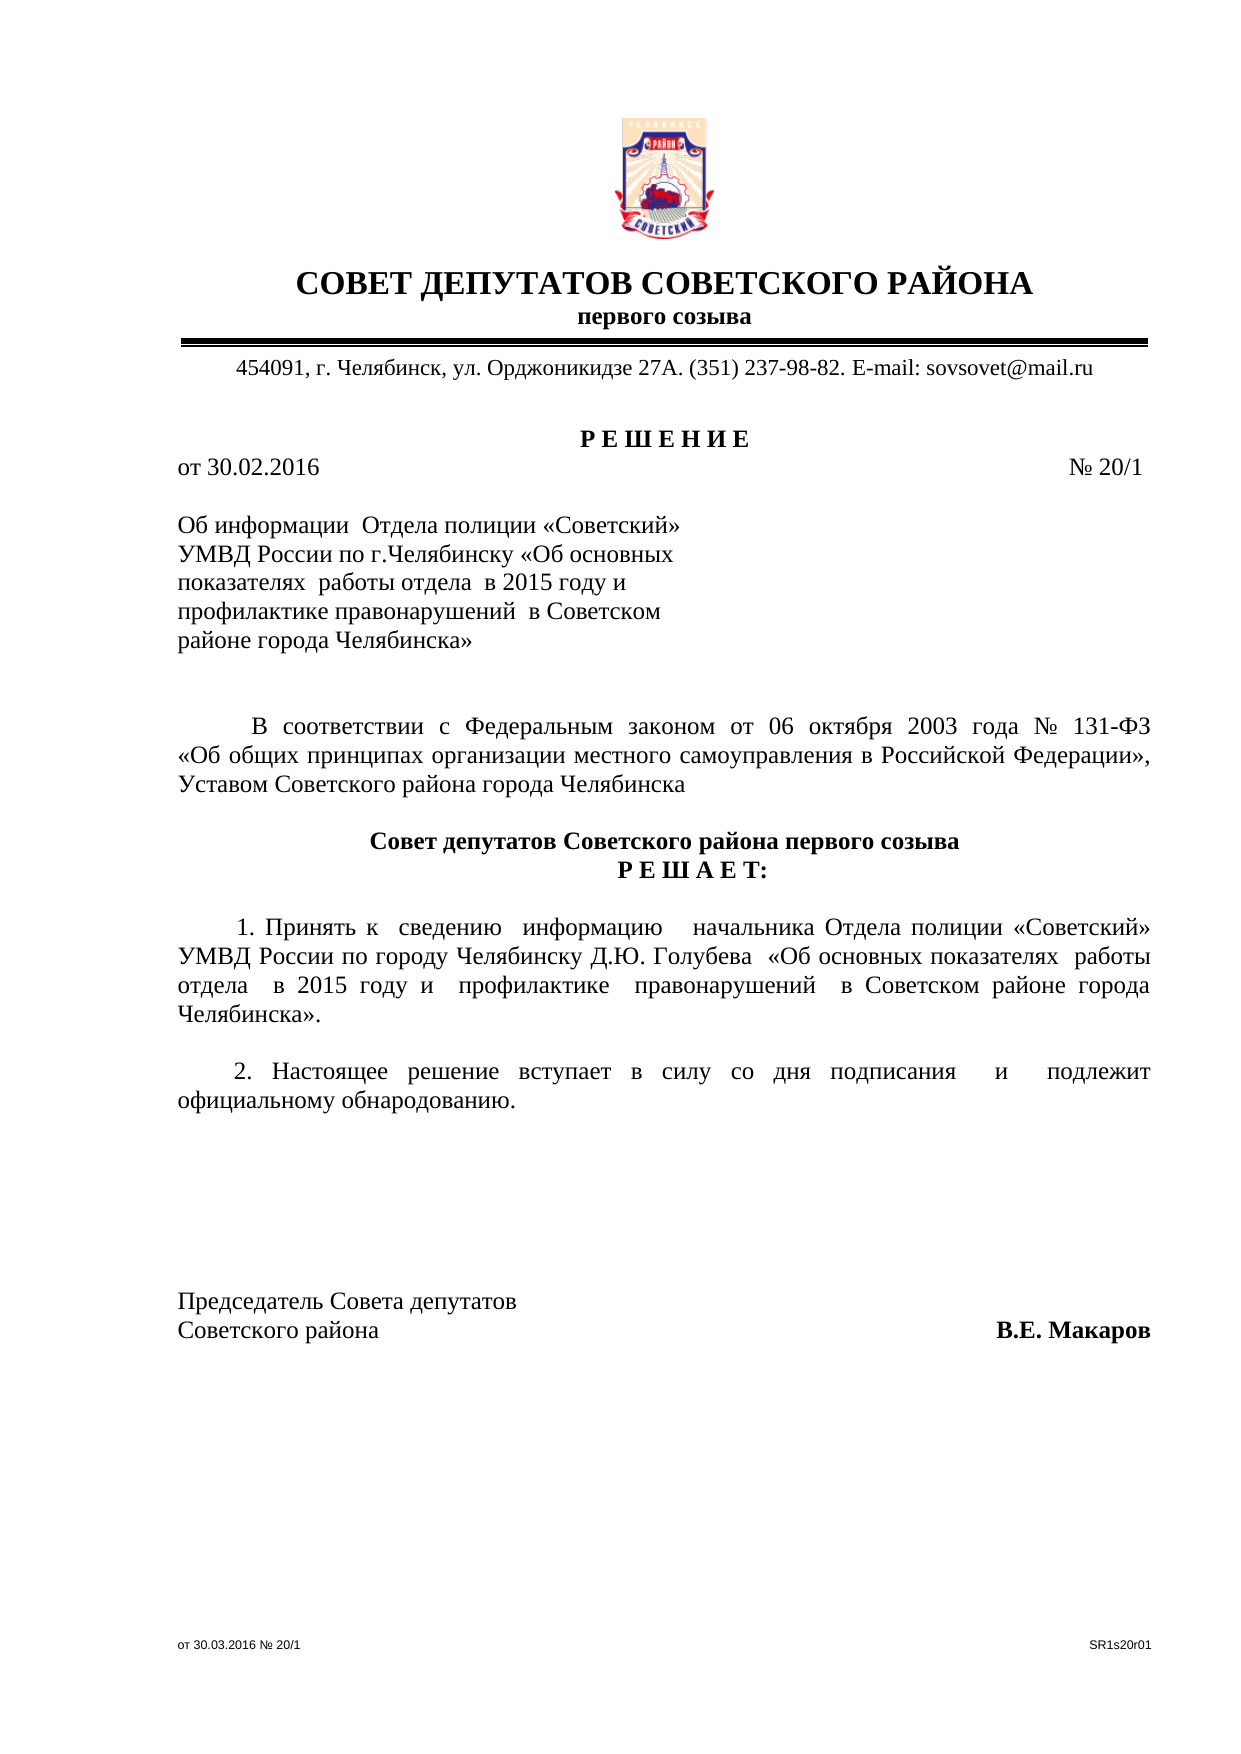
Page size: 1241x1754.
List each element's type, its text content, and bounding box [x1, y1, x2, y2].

table_header [181, 347, 1148, 354]
text 2. Настоящее решение вступает в силу со дня подписания и подлежит официальному обнародованию. [177, 1056, 1152, 1114]
text от 30.02.2016 № 20/1 [177, 452, 1152, 481]
text СОВЕТ депутатов советского района первого созыва [177, 263, 1152, 330]
text Об информации Отдела полиции «Советский» [177, 510, 1152, 539]
text 1. Принять к сведению информацию начальника Отдела полиции «Советский» УМВД России по городу Челябинску Д.Ю. Голубева «Об основных показателях работы отдела в 2015 году и профилактике правонарушений в Советском районе города Челябинска». [177, 912, 1152, 1027]
text 454091, г. Челябинск, ул. Орджоникидзе 27А. (351) 237-98-82. E-mail: sovsovet@mail.ru [177, 354, 1152, 381]
text профилактике правонарушений в Советском [177, 596, 1152, 625]
text Р Е Ш А Е Т: [177, 855, 1152, 884]
text районе города Челябинска» [177, 625, 1152, 654]
text Р Е Ш Е Н И Е [177, 424, 1152, 452]
text В соответствии с Федеральным законом от 06 октября 2003 года № 131-ФЗ «Об общих принципах организации местного самоуправления в Российской Федерации», Уставом Советского района города Челябинска [177, 711, 1152, 797]
text Председатель Совета депутатов [177, 1286, 1152, 1315]
picture [614, 118, 714, 239]
text показателях работы отдела в 2015 году и [177, 567, 1152, 596]
text Советского района В.Е. Макаров [177, 1315, 1152, 1344]
text УМВД России по г.Челябинску «Об основных [177, 539, 1152, 567]
text Совет депутатов Советского района первого созыва [177, 826, 1152, 855]
